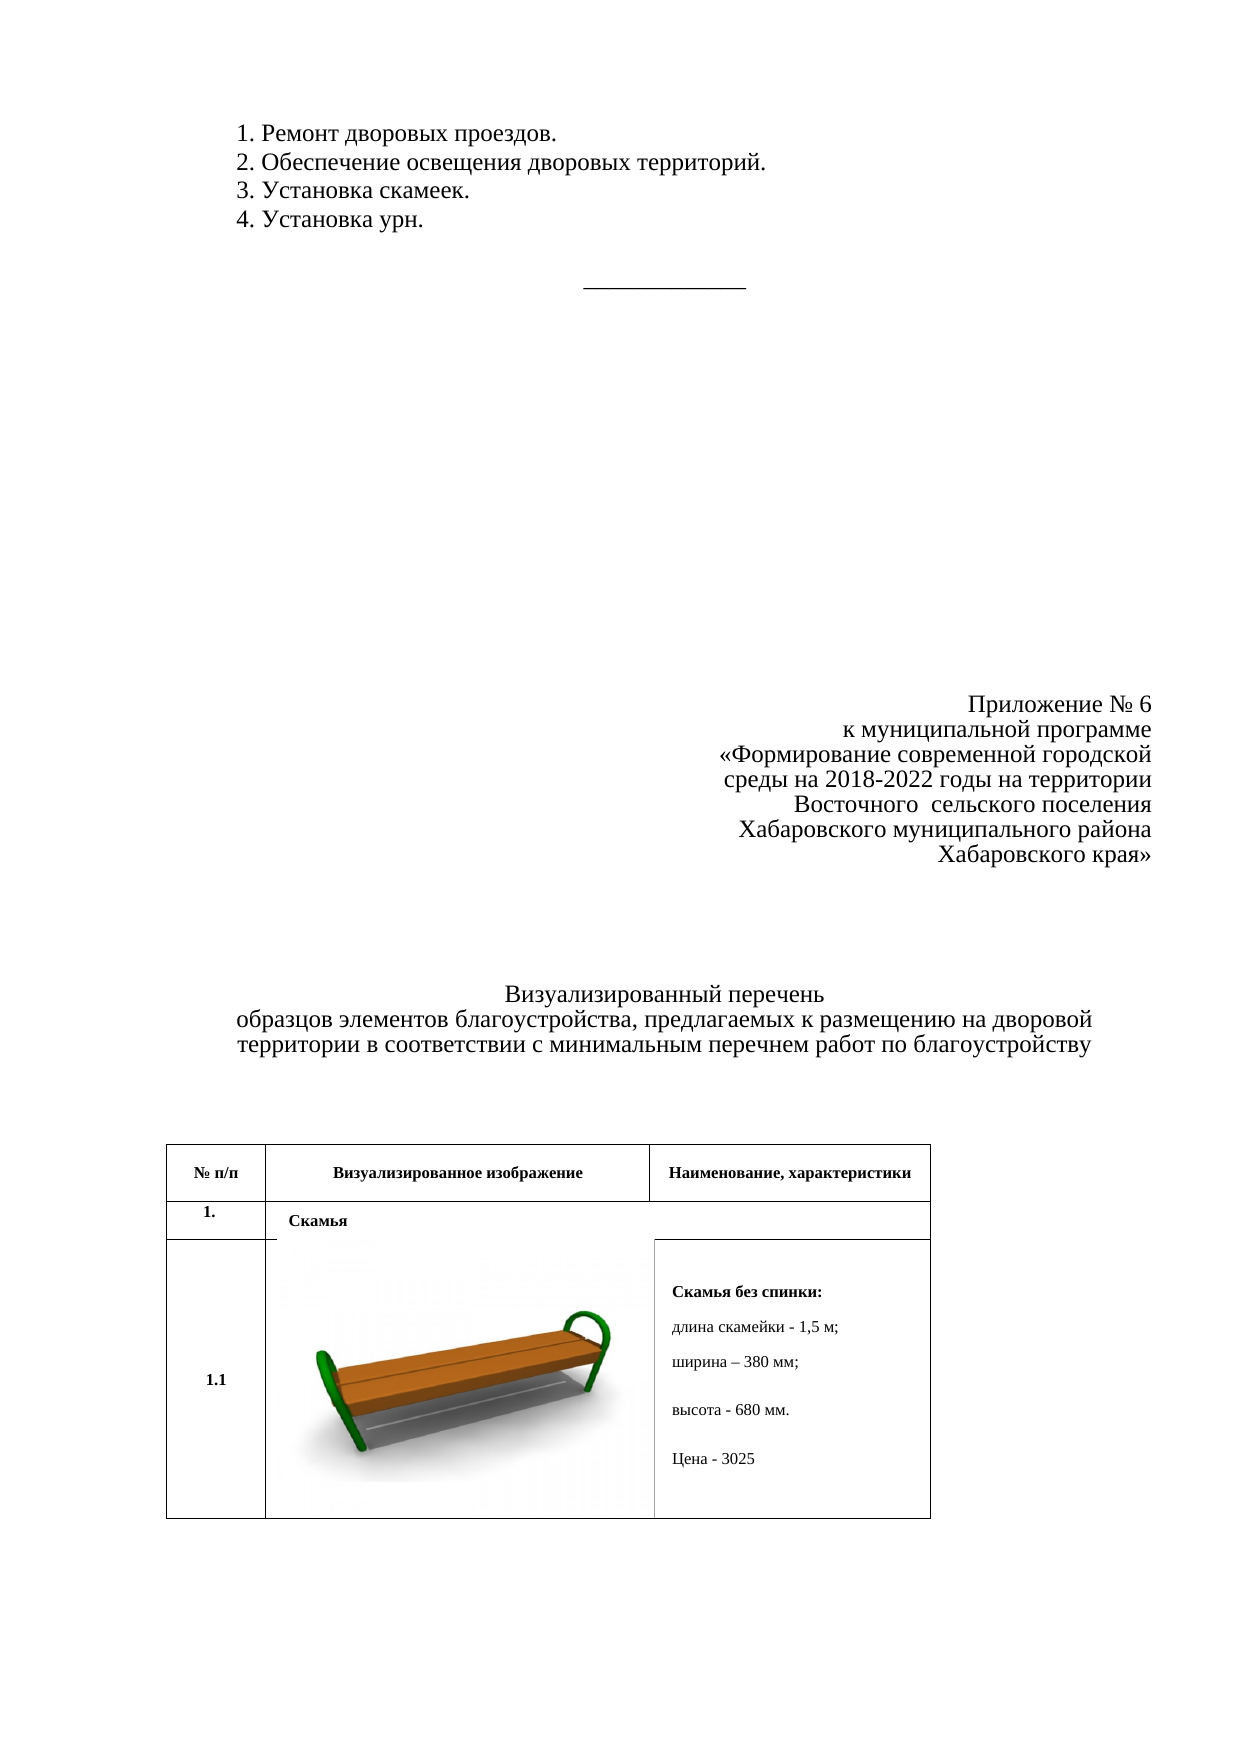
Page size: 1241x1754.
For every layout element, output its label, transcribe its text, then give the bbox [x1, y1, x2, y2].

text Визуализированный перечень [177, 983, 1152, 1008]
table_header Наименование, характеристики [650, 1145, 930, 1201]
text 3. Установка скамеек. [177, 176, 1152, 204]
table_header Визуализированное изображение [266, 1145, 649, 1201]
text среды на 2018-2022 годы на территории [177, 768, 1152, 793]
text к муниципальной программе [177, 718, 1152, 743]
text Приложение № 6 [177, 693, 1152, 718]
text 2. Обеспечение освещения дворовых территорий. [177, 147, 1152, 176]
text образцов элементов благоустройства, предлагаемых к размещению на дворовой территории в соответствии с минимальным перечнем работ по благоустройству [177, 1008, 1152, 1058]
text _____________ [177, 263, 1152, 292]
text Хабаровского муниципального района [177, 818, 1152, 843]
picture [277, 1239, 655, 1518]
text 1. Ремонт дворовых проездов. [215, 118, 1152, 147]
text «Формирование современной городской [177, 743, 1152, 768]
table_cell 1.1 [167, 1240, 265, 1518]
table_cell [167, 1202, 265, 1239]
table_cell Скамья [266, 1202, 930, 1239]
table_header № п/п [167, 1145, 265, 1201]
table_cell Скамья без спинки: длина скамейки - 1,5 м; ширина – 380 мм; высота - 680 мм. Цена - 3025 [655, 1240, 930, 1518]
text Восточного сельского поселения [177, 793, 1152, 818]
text 4. Установка урн. [177, 204, 1152, 233]
table_cell [266, 1240, 277, 1518]
text Хабаровского края» [177, 843, 1152, 868]
